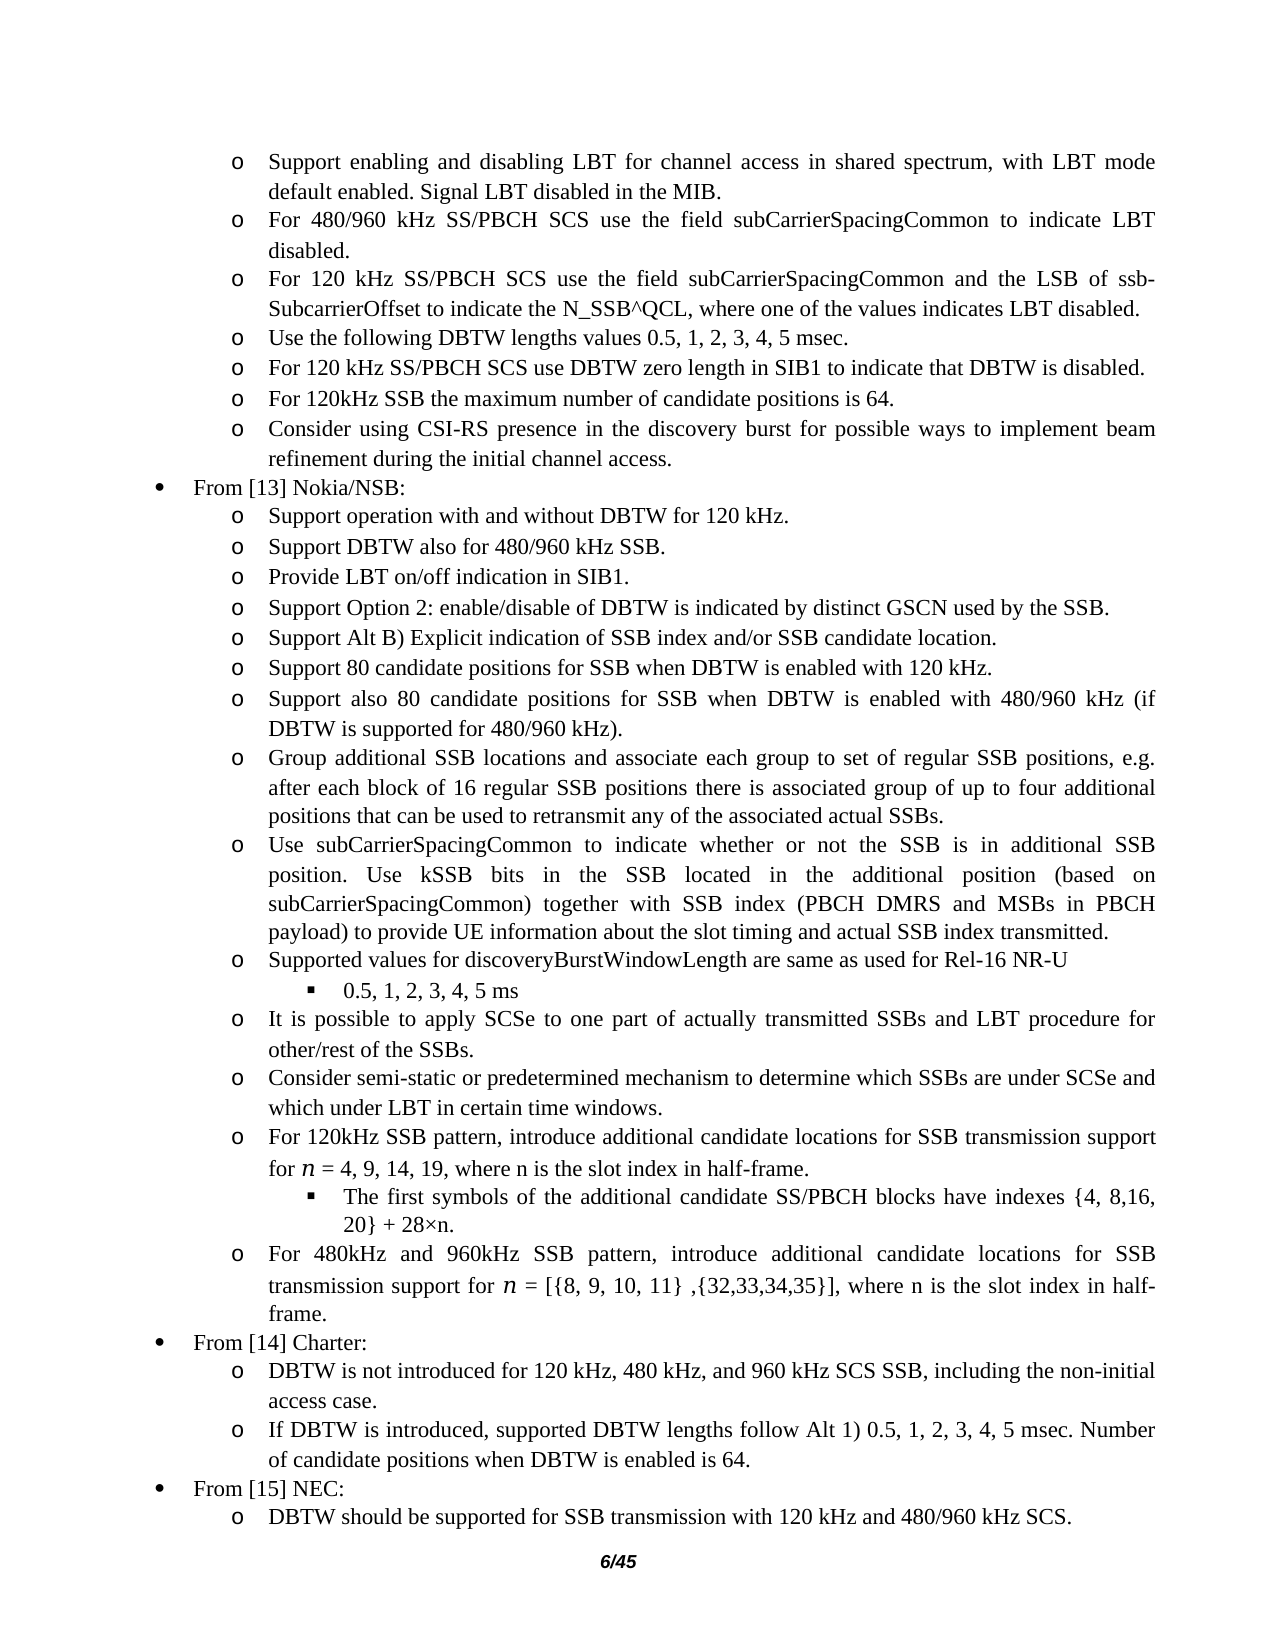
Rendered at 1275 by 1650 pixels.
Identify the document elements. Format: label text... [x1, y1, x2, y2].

list Support Option 2: enable/disable of DBTW is indicated by distinct GSCN used by the SSB. [231, 594, 1157, 622]
list For 480kHz and 960kHz SSB pattern, introduce additional candidate locations for SSB transmission support for 𝑛 = [{8, 9, 10, 11} ,{32,33,34,35}], where n is the slot index in half-frame. [231, 1240, 1157, 1327]
list If DBTW is introduced, supported DBTW lengths follow Alt 1) 0.5, 1, 2, 3, 4, 5 msec. Number of candidate positions when DBTW is enabled is 64. [231, 1416, 1157, 1472]
list From [13] Nokia/NSB: [156, 474, 1157, 500]
list Support enabling and disabling LBT for channel access in shared spectrum, with LBT mode default enabled. Signal LBT disabled in the MIB. [231, 148, 1157, 204]
list DBTW is not introduced for 120 kHz, 480 kHz, and 960 kHz SCS SSB, including the non-initial access case. [231, 1357, 1157, 1414]
list For 120kHz SSB pattern, introduce additional candidate locations for SSB transmission support for 𝑛 = 4, 9, 14, 19, where n is the slot index in half-frame. [231, 1123, 1157, 1181]
list Support 80 candidate positions for SSB when DBTW is enabled with 120 kHz. [231, 654, 1157, 683]
list Consider semi-static or predetermined mechanism to determine which SSBs are under SCSe and which under LBT in certain time windows. [231, 1064, 1157, 1121]
list Support Alt B) Explicit indication of SSB index and/or SSB candidate location. [231, 624, 1157, 652]
list Supported values for discoveryBurstWindowLength are same as used for Rel-16 NR-U [231, 946, 1157, 975]
list Use the following DBTW lengths values 0.5, 1, 2, 3, 4, 5 msec. [231, 324, 1157, 352]
list DBTW should be supported for SSB transmission with 120 kHz and 480/960 kHz SCS. [231, 1503, 1157, 1531]
list Group additional SSB locations and associate each group to set of regular SSB positions, e.g. after each block of 16 regular SSB positions there is associated group of up to four additional positions that can be used to retransmit any of the associated actual SSBs. [231, 744, 1157, 829]
list The first symbols of the additional candidate SS/PBCH blocks have indexes {4, 8,16, 20} + 28×n. [306, 1183, 1157, 1238]
list It is possible to apply SCSe to one part of actually transmitted SSBs and LBT procedure for other/rest of the SSBs. [231, 1005, 1157, 1062]
list Support operation with and without DBTW for 120 kHz. [231, 502, 1157, 531]
list For 480/960 kHz SS/PBCH SCS use the field subCarrierSpacingCommon to indicate LBT disabled. [231, 206, 1157, 263]
list For 120 kHz SS/PBCH SCS use DBTW zero length in SIB1 to indicate that DBTW is disabled. [231, 354, 1157, 383]
list From [15] NEC: [156, 1474, 1157, 1501]
list From [14] Charter: [156, 1329, 1157, 1355]
list 0.5, 1, 2, 3, 4, 5 ms [306, 977, 1157, 1003]
list Support also 80 candidate positions for SSB when DBTW is enabled with 480/960 kHz (if DBTW is supported for 480/960 kHz). [231, 685, 1157, 742]
list Use subCarrierSpacingCommon to indicate whether or not the SSB is in additional SSB position. Use kSSB bits in the SSB located in the additional position (based on subCarrierSpacingCommon) together with SSB index (PBCH DMRS and MSBs in PBCH payload) to provide UE information about the slot timing and actual SSB index transmitted. [231, 831, 1157, 944]
list Support DBTW also for 480/960 kHz SSB. [231, 533, 1157, 561]
list For 120kHz SSB the maximum number of candidate positions is 64. [231, 385, 1157, 413]
list For 120 kHz SS/PBCH SCS use the field subCarrierSpacingCommon and the LSB of ssb-SubcarrierOffset to indicate the N_SSB^QCL, where one of the values indicates LBT disabled. [231, 265, 1157, 322]
list Consider using CSI-RS presence in the discovery burst for possible ways to implement beam refinement during the initial channel access. [231, 415, 1157, 472]
list Provide LBT on/off indication in SIB1. [231, 563, 1157, 591]
